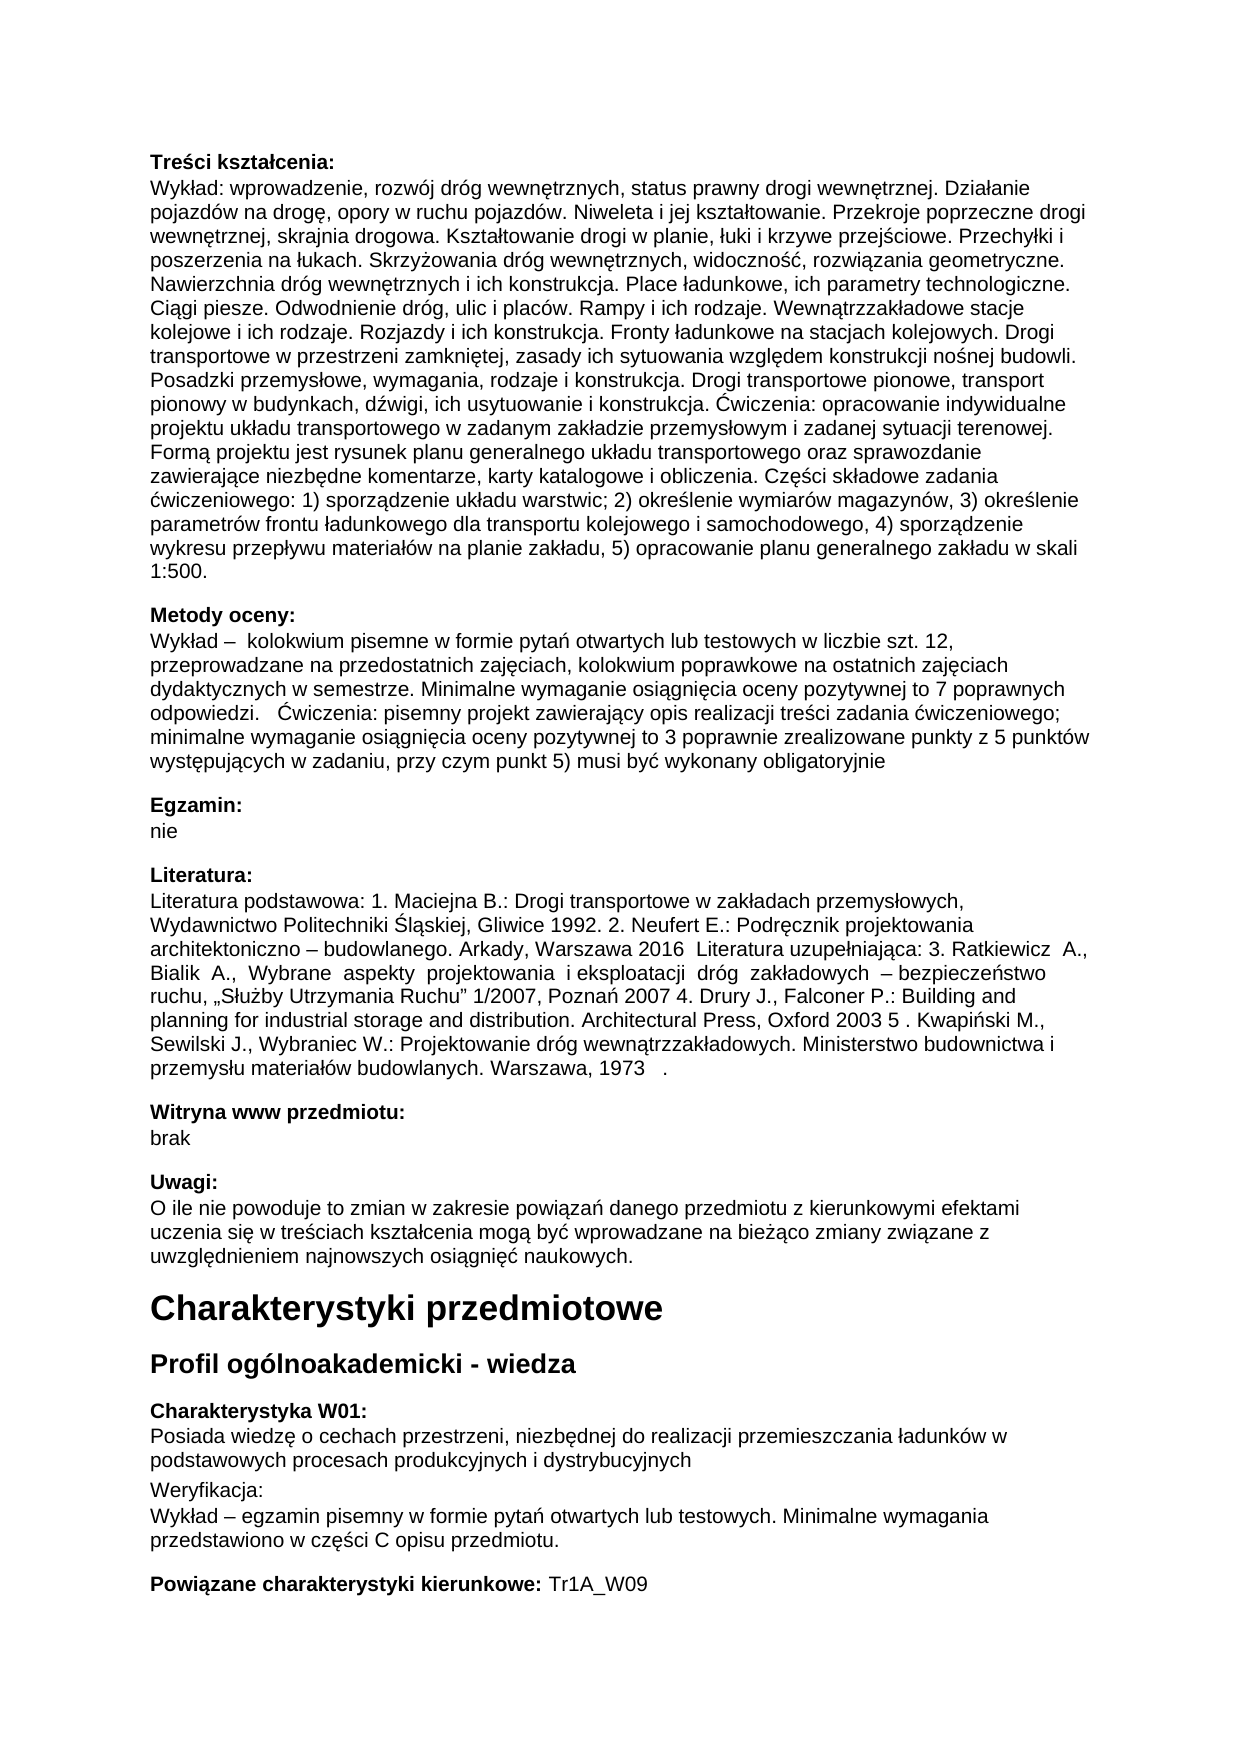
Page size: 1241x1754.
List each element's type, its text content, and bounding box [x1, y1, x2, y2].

text Wykład: wprowadzenie, rozwój dróg wewnętrznych, status prawny drogi wewnętrznej. Działanie pojazdów na drogę, opory w ruchu pojazdów. Niweleta i jej kształtowanie. Przekroje poprzeczne drogi wewnętrznej, skrajnia drogowa. Kształtowanie drogi w planie, łuki i krzywe przejściowe. Przechyłki i poszerzenia na łukach. Skrzyżowania dróg wewnętrznych, widoczność, rozwiązania geometryczne. Nawierzchnia dróg wewnętrznych i ich konstrukcja. Place ładunkowe, ich parametry technologiczne. Ciągi piesze. Odwodnienie dróg, ulic i placów. Rampy i ich rodzaje. Wewnątrzzakładowe stacje kolejowe i ich rodzaje. Rozjazdy i ich konstrukcja. Fronty ładunkowe na stacjach kolejowych. Drogi transportowe w przestrzeni zamkniętej, zasady ich sytuowania względem konstrukcji nośnej budowli. Posadzki przemysłowe, wymagania, rodzaje i konstrukcja. Drogi transportowe pionowe, transport pionowy w budynkach, dźwigi, ich usytuowanie i konstrukcja. Ćwiczenia: opracowanie indywidualne projektu układu transportowego w zadanym zakładzie przemysłowym i zadanej sytuacji terenowej. Formą projektu jest rysunek planu generalnego układu transportowego oraz sprawozdanie zawierające niezbędne komentarze, karty katalogowe i obliczenia. Części składowe zadania ćwiczeniowego: 1) sporządzenie układu warstwic; 2) określenie wymiarów magazynów, 3) określenie parametrów frontu ładunkowego dla transportu kolejowego i samochodowego, 4) sporządzenie wykresu przepływu materiałów na planie zakładu, 5) opracowanie planu generalnego zakładu w skali 1:500. [150, 176, 1090, 583]
subtitle Charakterystyki przedmiotowe [150, 1287, 1090, 1328]
subtitle Profil ogólnoakademicki - wiedza [150, 1348, 1090, 1379]
text O ile nie powoduje to zmian w zakresie powiązań danego przedmiotu z kierunkowymi efektami uczenia się w treściach kształcenia mogą być wprowadzane na bieżąco zmiany związane z uwzględnieniem najnowszych osiągnięć naukowych. [150, 1196, 1090, 1268]
text nie [150, 819, 1090, 843]
text Wykład – kolokwium pisemne w formie pytań otwartych lub testowych w liczbie szt. 12, przeprowadzane na przedostatnich zajęciach, kolokwium poprawkowe na ostatnich zajęciach dydaktycznych w semestrze. Minimalne wymaganie osiągnięcia oceny pozytywnej to 7 poprawnych odpowiedzi. Ćwiczenia: pisemny projekt zawierający opis realizacji treści zadania ćwiczeniowego; minimalne wymaganie osiągnięcia oceny pozytywnej to 3 poprawnie zrealizowane punkty z 5 punktów występujących w zadaniu, przy czym punkt 5) musi być wykonany obligatoryjnie [150, 629, 1090, 773]
text Wykład – egzamin pisemny w formie pytań otwartych lub testowych. Minimalne wymagania przedstawiono w części C opisu przedmiotu. [150, 1504, 1090, 1552]
text Egzamin: [150, 793, 1090, 817]
text Metody oceny: [150, 603, 1090, 627]
text brak [150, 1126, 1090, 1150]
text Witryna www przedmiotu: [150, 1100, 1090, 1124]
text Treści kształcenia: [150, 150, 1090, 174]
text Charakterystyka W01: [150, 1399, 1090, 1423]
text Posiada wiedzę o cechach przestrzeni, niezbędnej do realizacji przemieszczania ładunków w podstawowych procesach produkcyjnych i dystrybucyjnych [150, 1424, 1090, 1472]
text Uwagi: [150, 1170, 1090, 1194]
text Powiązane charakterystyki kierunkowe: Tr1A_W09 [150, 1572, 1090, 1596]
text Literatura podstawowa: 1. Maciejna B.: Drogi transportowe w zakładach przemysłowych, Wydawnictwo Politechniki Śląskiej, Gliwice 1992. 2. Neufert E.: Podręcznik projektowania architektoniczno – budowlanego. Arkady, Warszawa 2016 Literatura uzupełniająca: 3. Ratkiewicz A., Bialik A., Wybrane aspekty projektowania i eksploatacji dróg zakładowych – bezpieczeństwo ruchu, „Służby Utrzymania Ruchu” 1/2007, Poznań 2007 4. Drury J., Falconer P.: Building and planning for industrial storage and distribution. Architectural Press, Oxford 2003 5 . Kwapiński M., Sewilski J., Wybraniec W.: Projektowanie dróg wewnątrzzakładowych. Ministerstwo budownictwa i przemysłu materiałów budowlanych. Warszawa, 1973 . [150, 888, 1090, 1080]
text Weryfikacja: [150, 1478, 1090, 1502]
text Literatura: [150, 862, 1090, 886]
